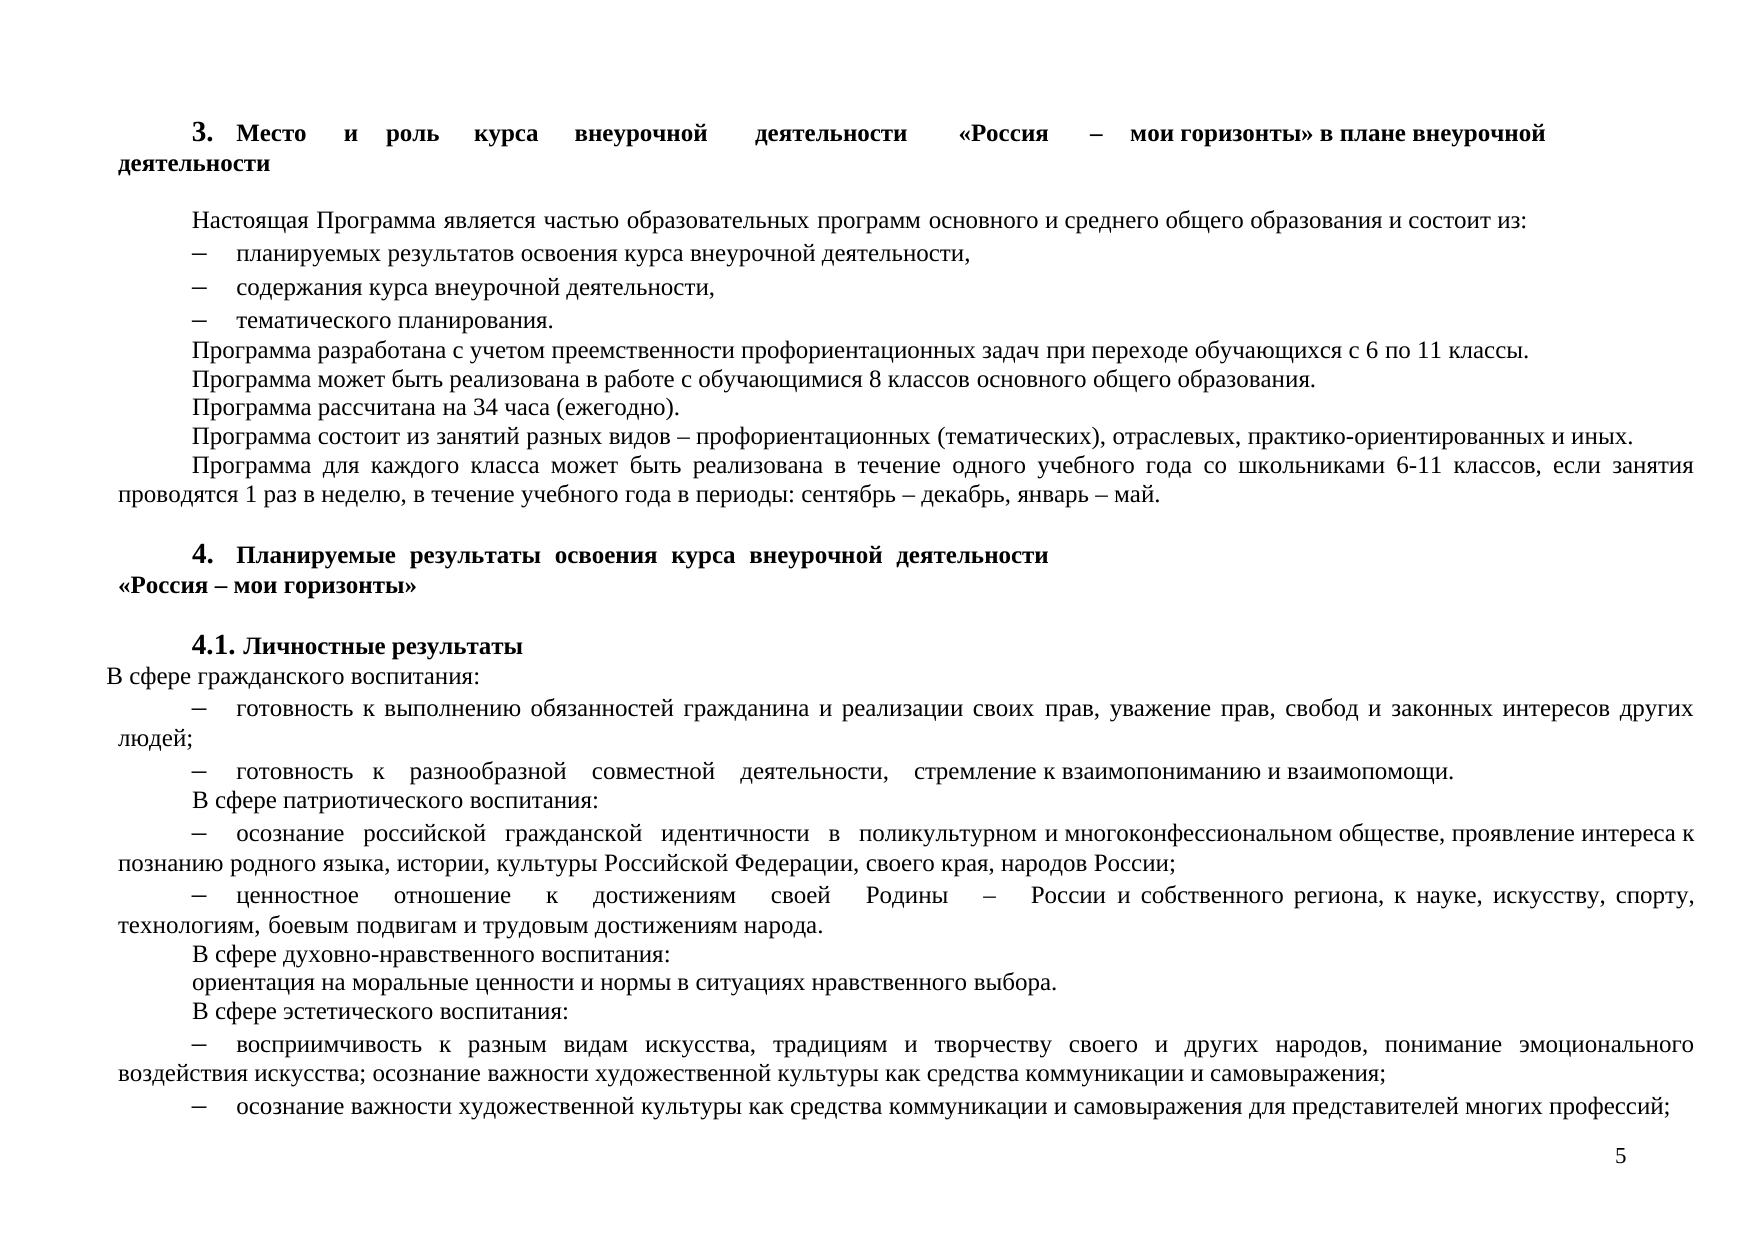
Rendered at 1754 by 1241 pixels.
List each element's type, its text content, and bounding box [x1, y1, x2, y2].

list содержания курса внеурочной деятельности, [192, 268, 1706, 301]
list восприимчивость к разным видам искусства, традициям и творчеству своего и других народов, понимание эмоционального воздействия искусства; осознание важности художественной культуры как средства коммуникации и самовыражения; [118, 1025, 1695, 1087]
list готовность к выполнению обязанностей гражданина и реализации своих прав, уважение прав, свобод и законных интересов других людей; [118, 689, 1694, 752]
list осознание важности художественной культуры как средства коммуникации и самовыражения для представителей многих профессий; [118, 1087, 1695, 1121]
text Программа состоит из занятий разных видов – профориентационных (тематических), отраслевых, практико-ориентированных и иных. [118, 421, 1695, 450]
text В сфере духовно-нравственного воспитания: [192, 939, 1706, 967]
list планируемых результатов освоения курса внеурочной деятельности, [192, 234, 1706, 268]
text Настоящая Программа является частью образовательных программ основного и среднего общего образования и состоит из: [118, 206, 1696, 234]
text В сфере эстетического воспитания: [192, 996, 1706, 1025]
subtitle Место и роль курса внеурочной деятельности «Россия – мои горизонты» в плане внеурочной деятельности [118, 114, 1696, 177]
text Программа рассчитана на 34 часа (ежегодно). [192, 392, 1706, 421]
text «Россия – мои горизонты» [118, 570, 1706, 598]
text В сфере гражданского воспитания: [106, 661, 1706, 689]
list тематического планирования. [192, 301, 1706, 335]
list осознание российской гражданской идентичности в поликультурном и многоконфессиональном обществе, проявление интереса к познанию родного языка, истории, культуры Российской Федерации, своего края, народов России; [118, 814, 1695, 876]
list ценностное отношение к достижениям своей Родины – России и собственного региона, к науке, искусству, спорту, технологиям, боевым подвигам и трудовым достижениям народа. [118, 876, 1695, 939]
text Программа для каждого класса может быть реализована в течение одного учебного года со школьниками 6-11 классов, если занятия проводятся 1 раз в неделю, в течение учебного года в периоды: сентябрь – декабрь, январь – май. [118, 450, 1695, 507]
list готовность к разнообразной совместной деятельности, стремление к взаимопониманию и взаимопомощи. [118, 752, 1694, 785]
list Личностные результаты [192, 627, 1706, 661]
text В сфере патриотического воспитания: [192, 785, 1706, 814]
text Программа разработана с учетом преемственности профориентационных задач при переходе обучающихся с 6 по 11 классы. [118, 335, 1696, 364]
text Программа может быть реализована в работе с обучающимися 8 классов основного общего образования. [118, 364, 1695, 392]
list Планируемые результаты освоения курса внеурочной деятельности [192, 536, 1706, 570]
text ориентация на моральные ценности и нормы в ситуациях нравственного выбора. [192, 967, 1706, 996]
